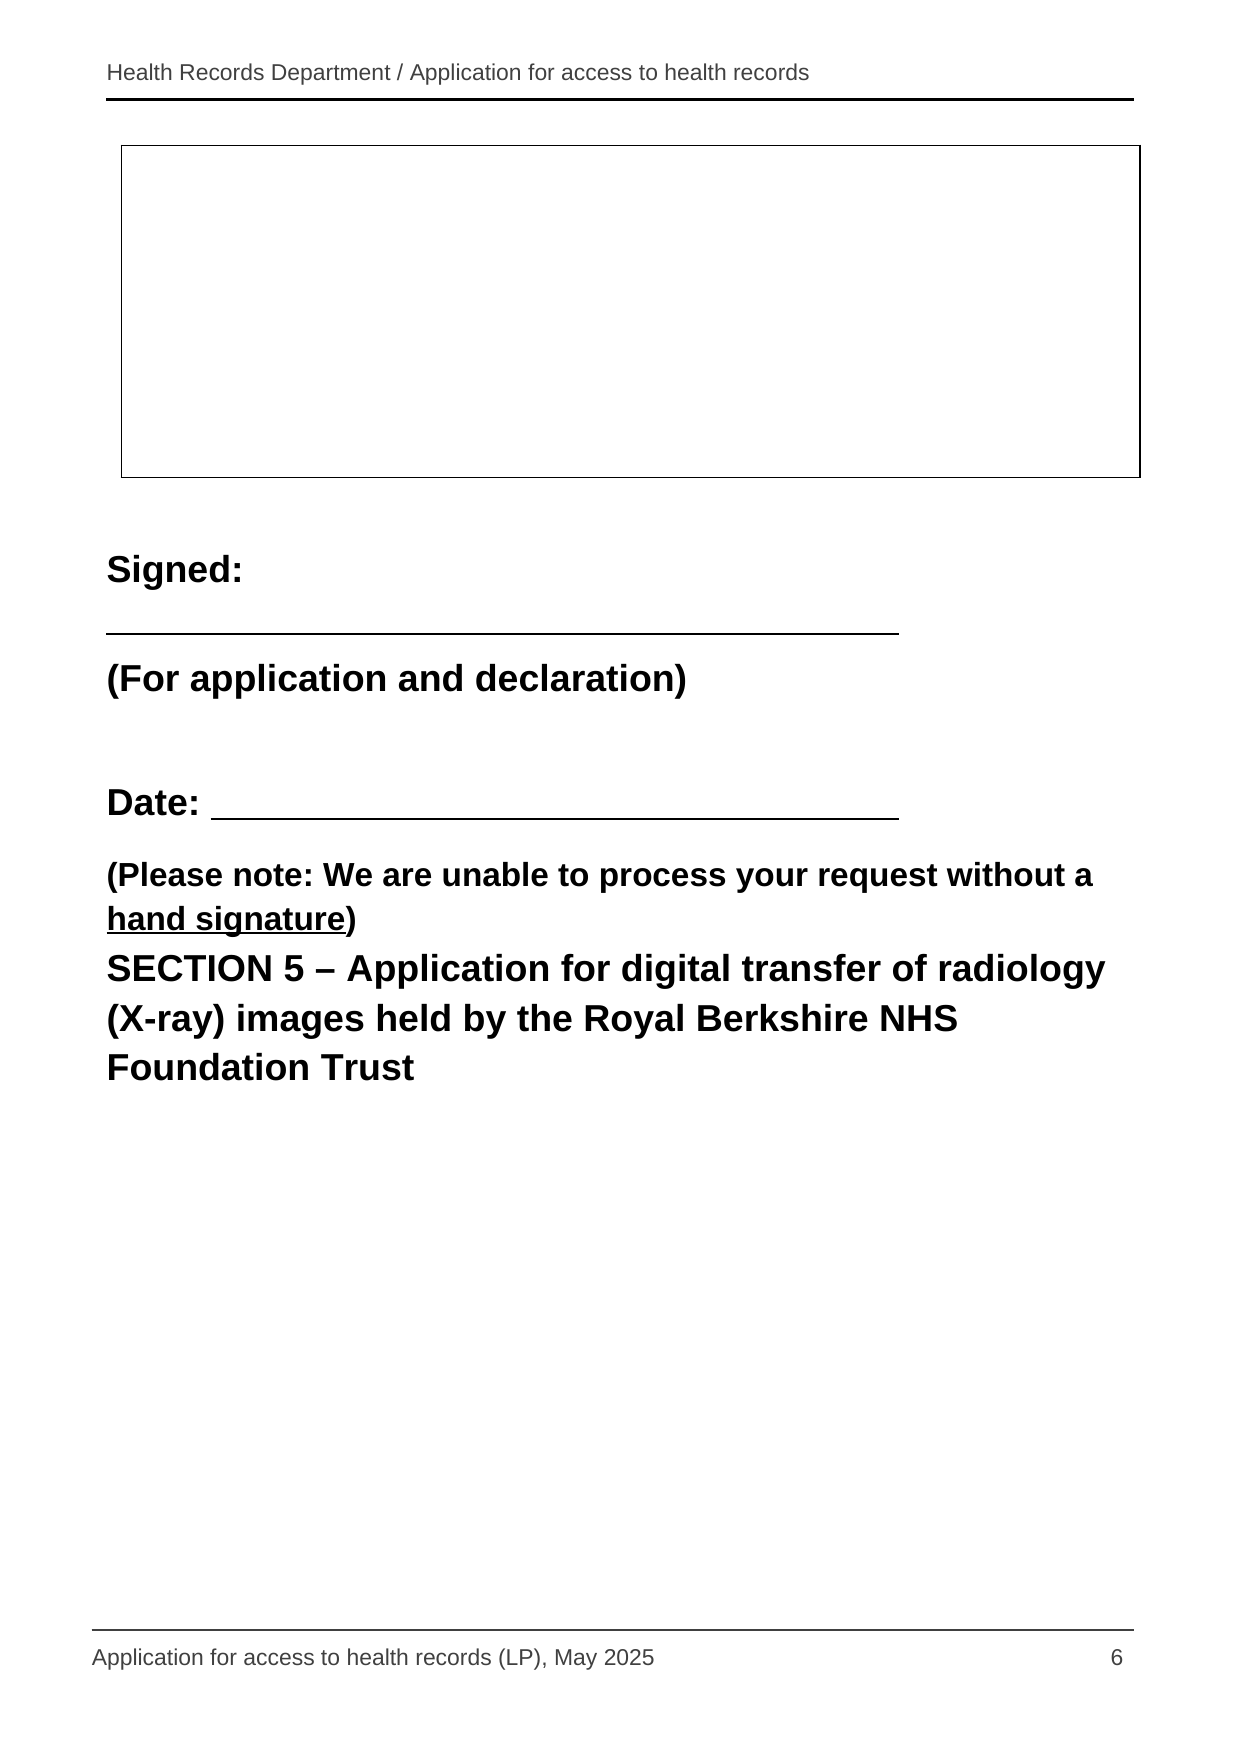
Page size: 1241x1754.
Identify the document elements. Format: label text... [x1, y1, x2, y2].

text Date: [106, 780, 1163, 823]
text SECTION 5 – Application for digital transfer of radiology (X-ray) images held by the Royal Berkshire NHS Foundation Trust [106, 946, 1137, 1088]
text (Please note: We are unable to process your request without a hand signature) [106, 855, 1137, 937]
text (For application and declaration) [106, 656, 1163, 699]
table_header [122, 146, 1139, 477]
text Signed: [106, 547, 1163, 590]
